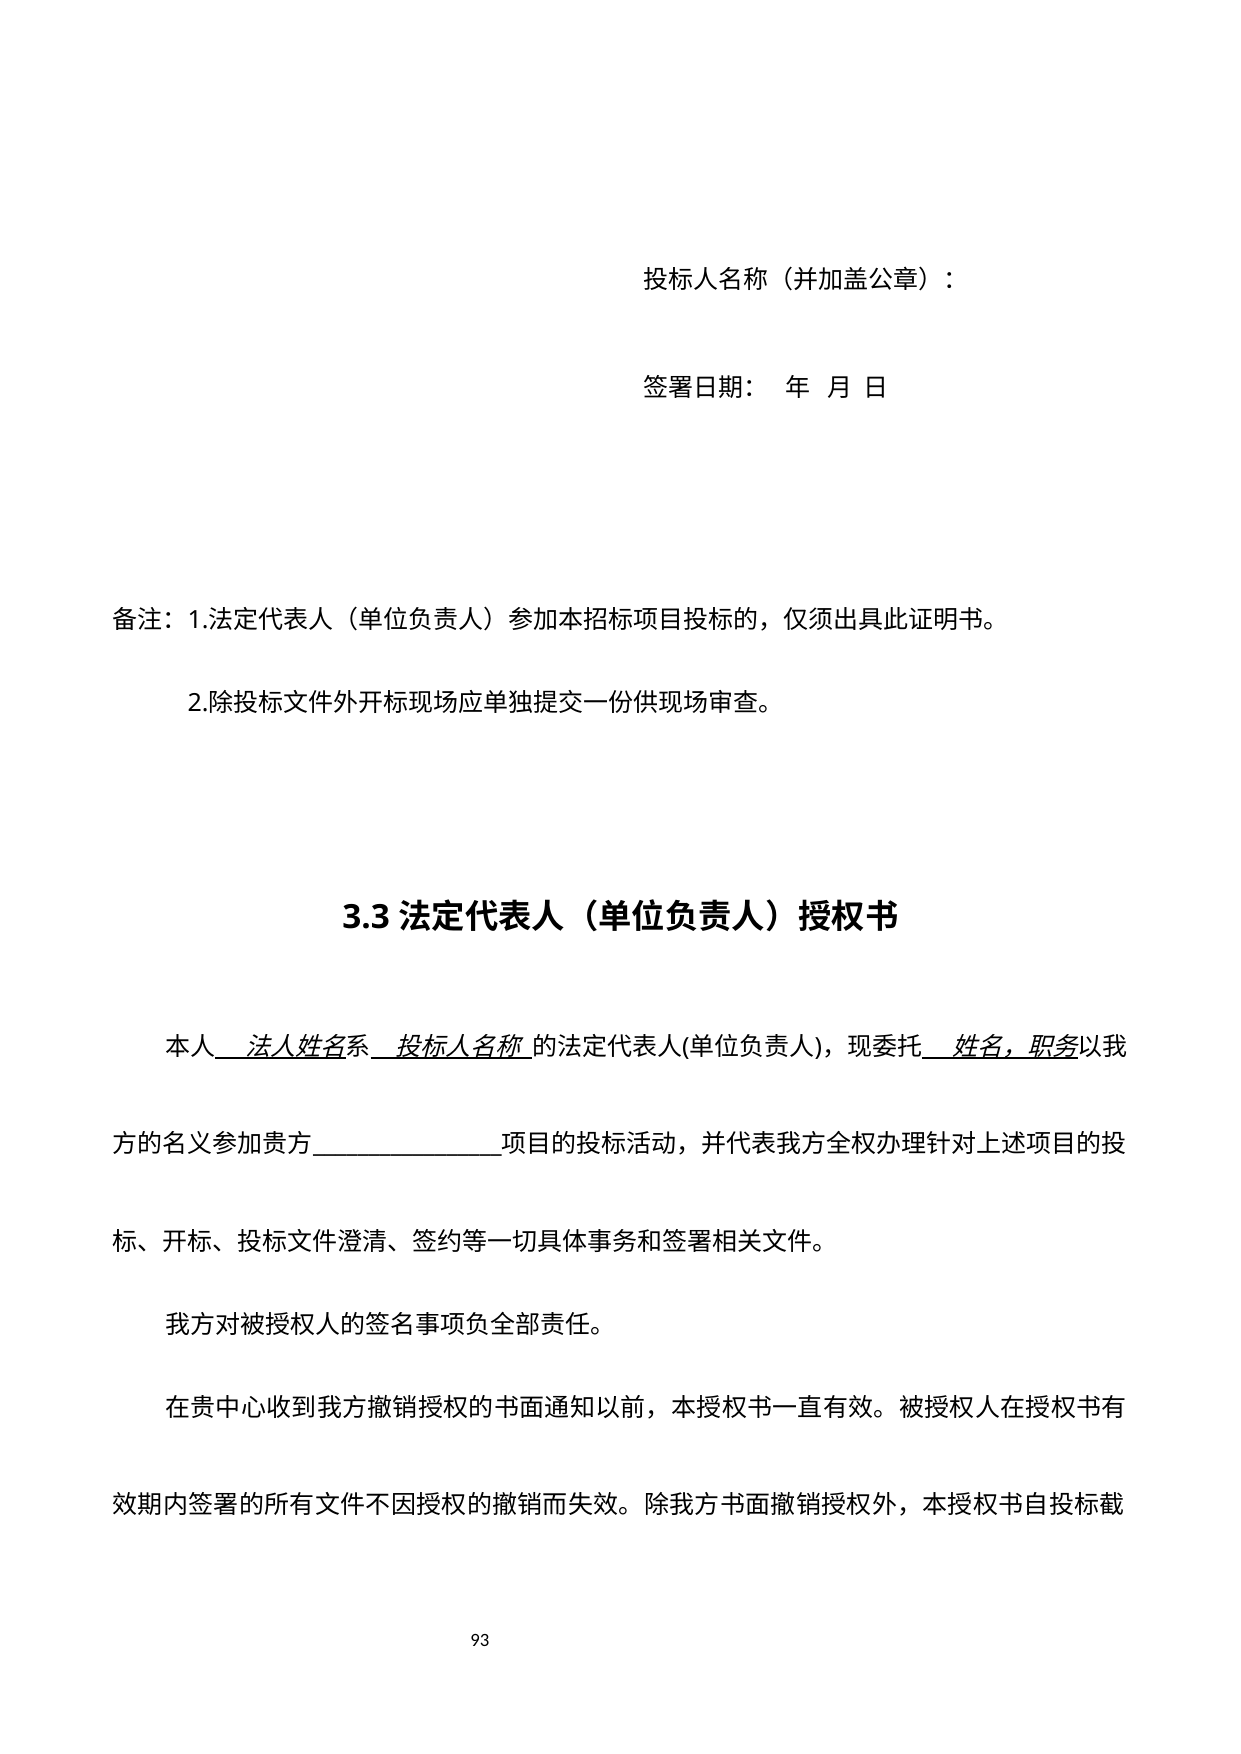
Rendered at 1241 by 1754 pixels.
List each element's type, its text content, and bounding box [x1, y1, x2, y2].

text 投标人名称（并加盖公章）： [112, 245, 1128, 310]
text 3.3 法定代表人（单位负责人）授权书 [112, 882, 1128, 947]
text 备注：1.法定代表人（单位负责人）参加本招标项目投标的，仅须出具此证明书。 [112, 585, 1128, 650]
text 我方对被授权人的签名事项负全部责任。 [112, 1290, 1128, 1355]
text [112, 1373, 1128, 1535]
text 本人 法人姓名系 投标人名称 的法定代表人(单位负责人)，现委托 姓名，职务以我方的名义参加贵方_________________项目的投标活动，并代表我方全权办理针对上述项目的投标、开标、投标文件澄清、签约等一切具体事务和签署相关文件。 [112, 1012, 1128, 1272]
text 签署日期： 年 月 日 [112, 353, 1128, 418]
text 2.除投标文件外开标现场应单独提交一份供现场审查。 [112, 668, 1128, 733]
